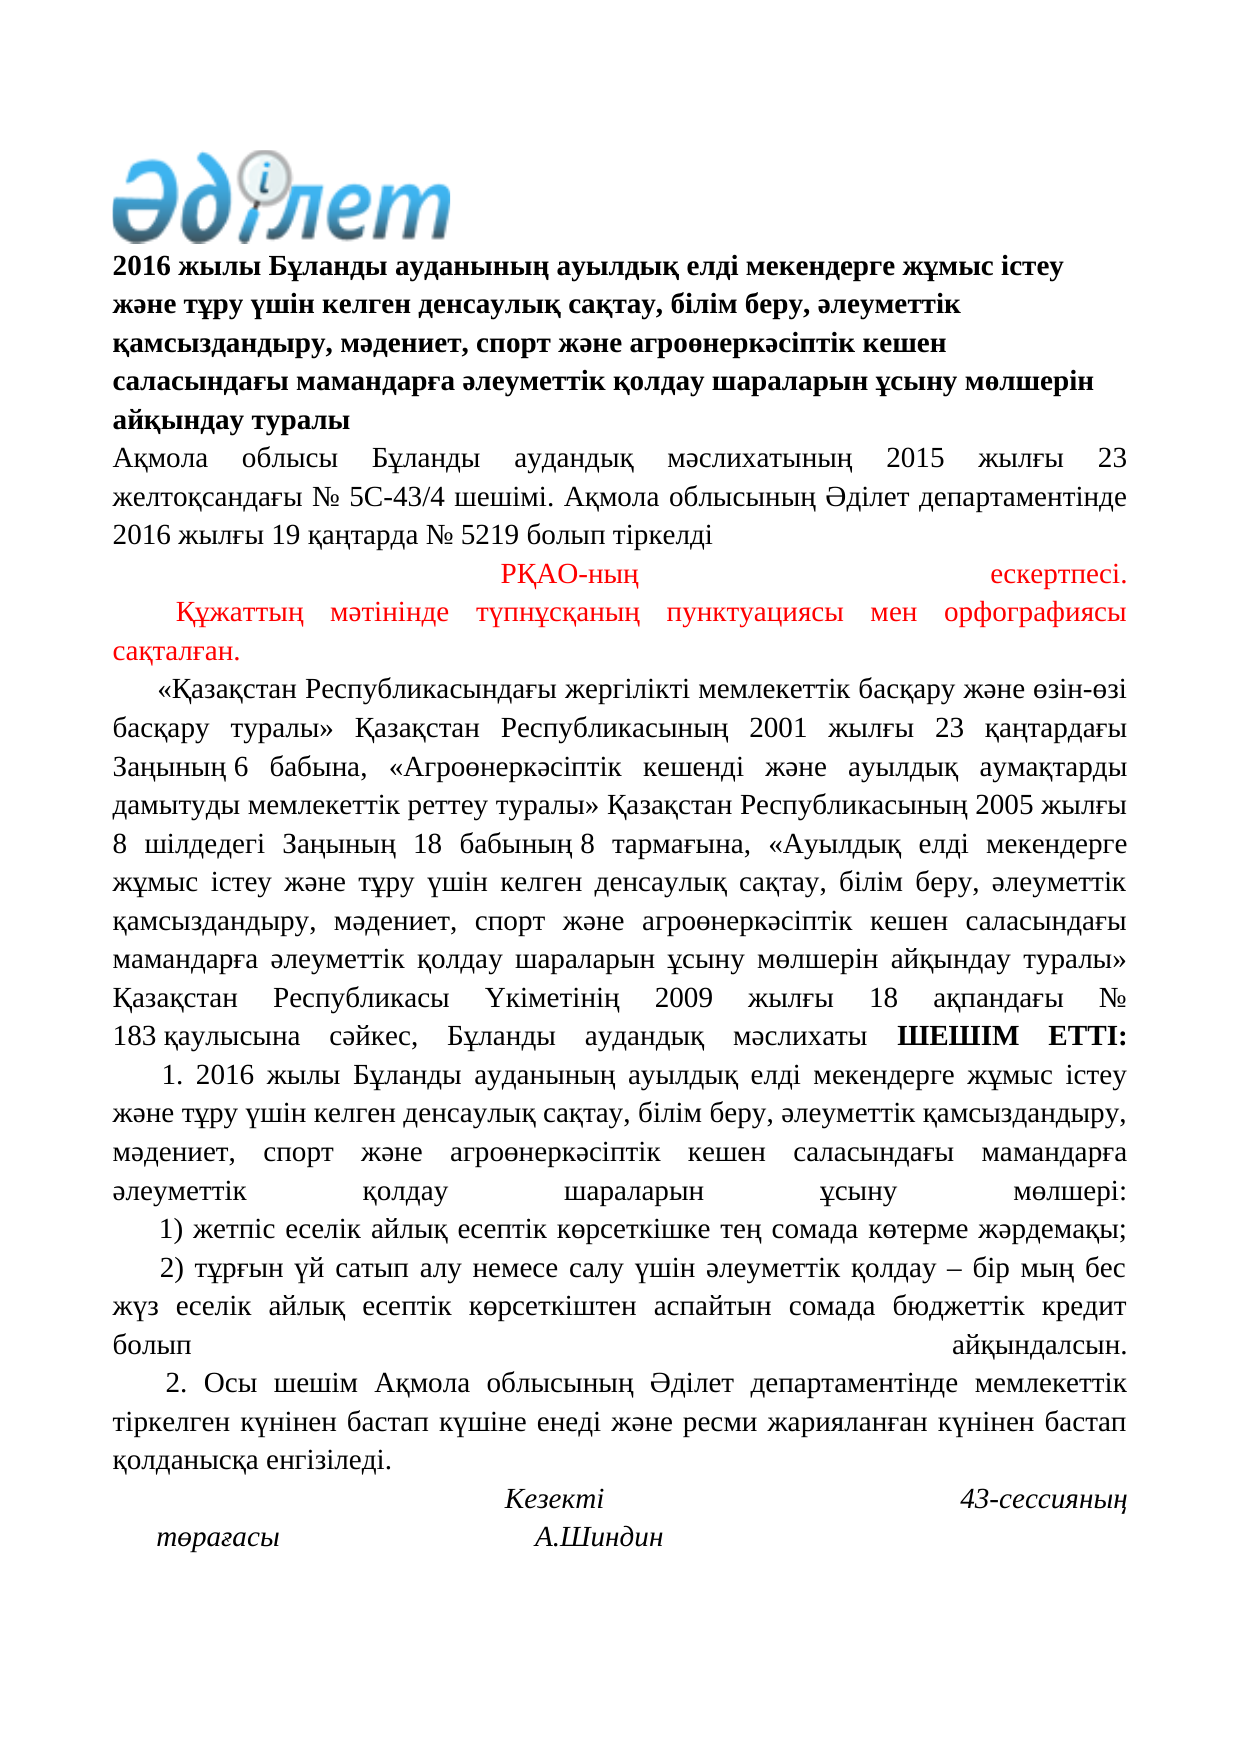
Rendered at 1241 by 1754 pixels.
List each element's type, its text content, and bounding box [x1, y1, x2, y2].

text РҚАО-ның ескертпесі. Құжаттың мәтінінде түпнұсқаның пунктуациясы мен орфографиясы сақталған. [112, 556, 1128, 667]
text «Қазақстан Республикасындағы жергілікті мемлекеттік басқару және өзін-өзі басқару туралы» Қазақстан Республикасының 2001 жылғы 23 қаңтардағы Заңының 6 бабына, «Агроөнеркәсіптік кешенді және ауылдық аумақтарды дамытуды мемлекеттік реттеу туралы» Қазақстан Республикасының 2005 жылғы 8 шілдедегі Заңының 18 бабының 8 тармағына, «Ауылдық елді мекендерге жұмыс істеу және тұру үшін келген денсаулық сақтау, білім беру, әлеуметтік қамсыздандыру, мәдениет, спорт және агроөнеркәсіптік кешен саласындағы мамандарға әлеуметтік қолдау шараларын ұсыну мөлшерін айқындау туралы» Қазақстан Республикасы Үкіметінің 2009 жылғы 18 ақпандағы № 183 қаулысына сәйкес, Бұланды аудандық мәслихаты ШЕШІМ ЕТТІ: 1. 2016 жылы Бұланды ауданының ауылдық елді мекендерге жұмыс істеу және тұру үшін келген денсаулық сақтау, білім беру, әлеуметтік қамсыздандыру, мәдениет, спорт және агроөнеркәсіптік кешен саласындағы мамандарға әлеуметтік қолдау шараларын ұсыну мөлшері: 1) жетпіс еселік айлық есептік көрсеткішке тең сомада көтерме жәрдемақы; 2) тұрғын үй сатып алу немесе салу үшін әлеуметтік қолдау – бір мың бес жүз еселік айлық есептік көрсеткіштен аспайтын сомада бюджеттік кредит болып айқындалсын. 2. Осы шешім Ақмола облысының Әділет департаментінде мемлекеттік тіркелген күнінен бастап күшіне енеді және ресми жарияланған күнінен бастап қолданысқа енгізіледі. [112, 672, 1128, 1476]
text Ақмола облысы Бұланды аудандық мәслихатының 2015 жылғы 23 желтоқсандағы № 5С-43/4 шешімі. Ақмола облысының Әділет департаментінде 2016 жылғы 19 қаңтарда № 5219 болып тіркелді [112, 440, 1128, 551]
picture [112, 150, 451, 244]
text 2016 жылы Бұланды ауданының ауылдық елді мекендерге жұмыс істеу және тұру үшін келген денсаулық сақтау, білім беру, әлеуметтік қамсыздандыру, мәдениет, спорт және агроөнеркәсіптік кешен саласындағы мамандарға әлеуметтік қолдау шараларын ұсыну мөлшерін айқындау туралы [112, 248, 1128, 435]
text Кезекті 43-сессияның төрағасы А.Шиндин [112, 1481, 1128, 1553]
